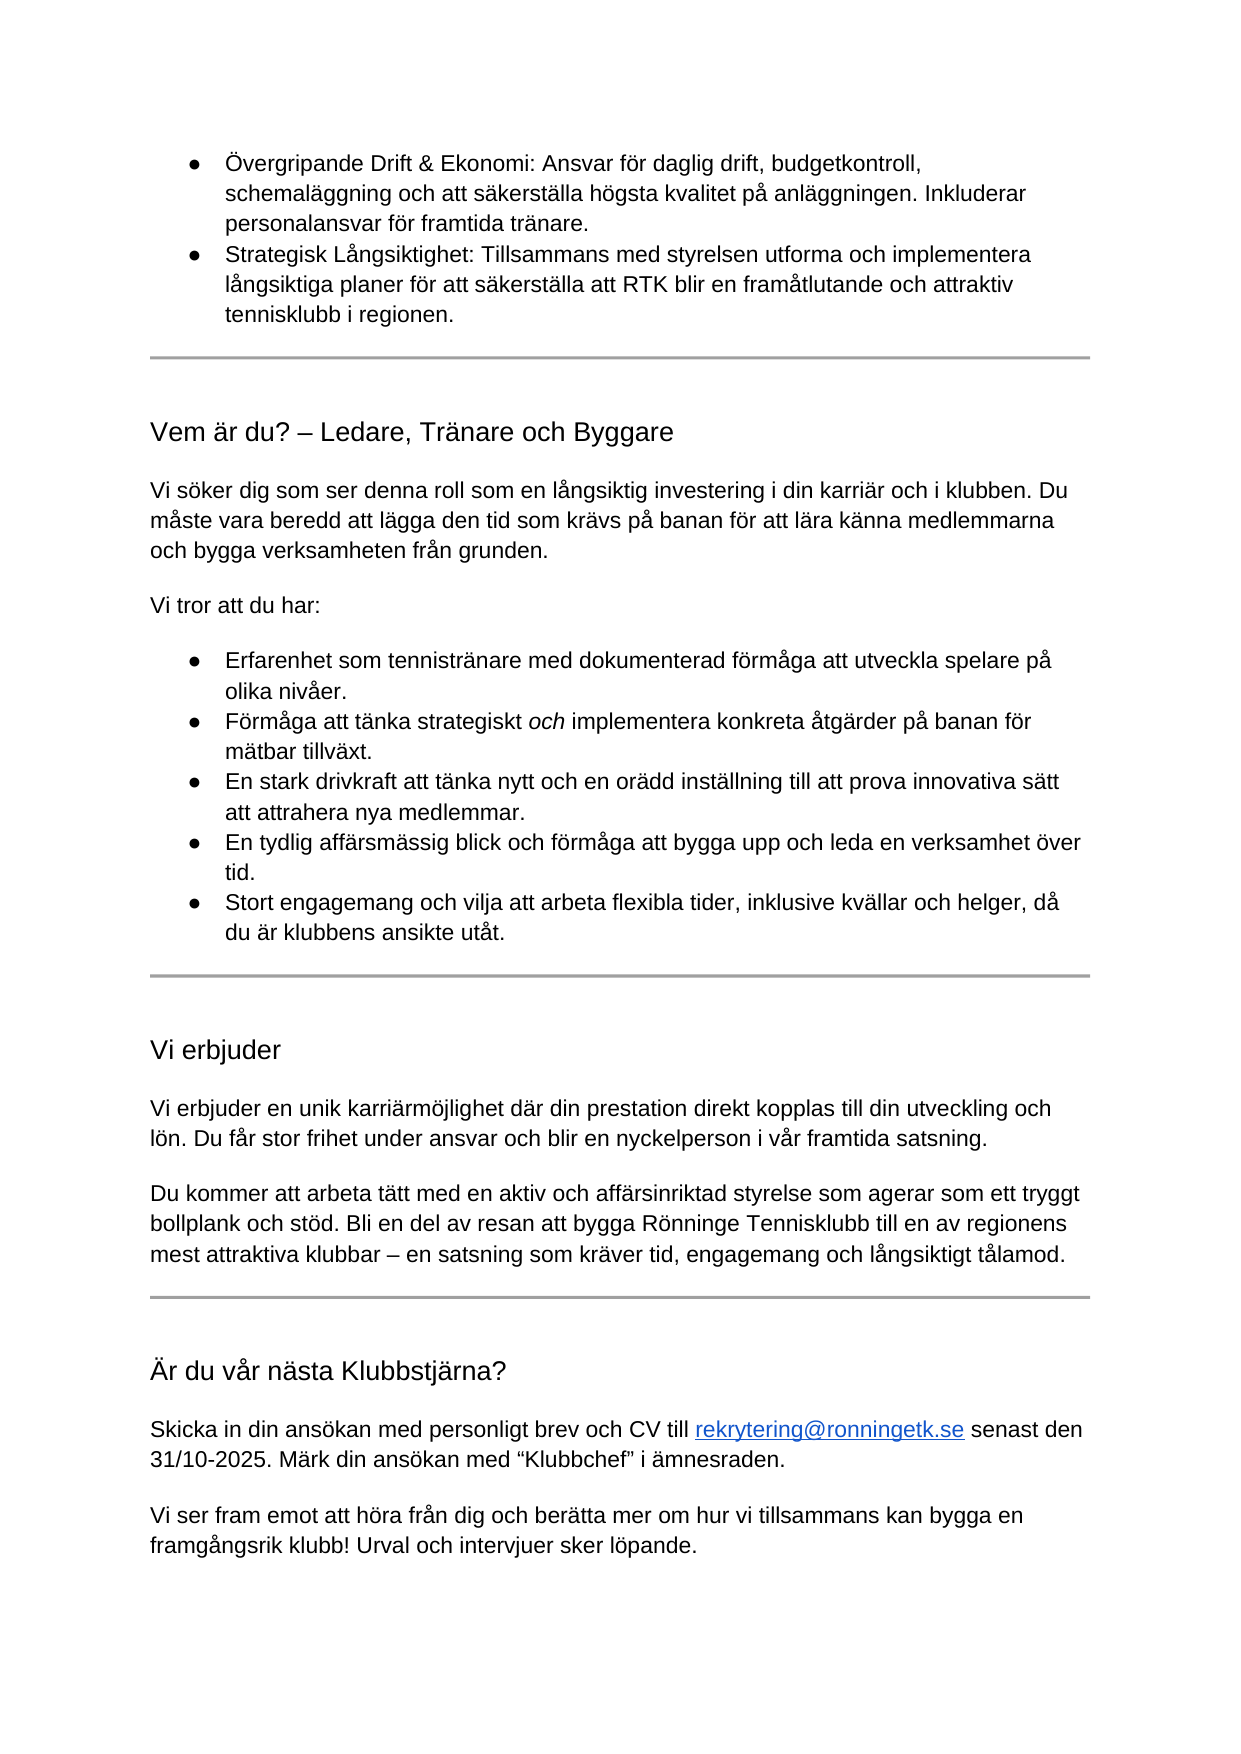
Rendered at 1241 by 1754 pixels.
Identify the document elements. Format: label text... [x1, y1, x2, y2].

list Strategisk Långsiktighet: Tillsammans med styrelsen utforma och implementera långsiktiga planer för att säkerställa att RTK blir en framåtlutande och attraktiv tennisklubb i regionen. [187, 241, 1090, 327]
list Stort engagemang och vilja att arbeta flexibla tider, inklusive kvällar och helger, då du är klubbens ansikte utåt. [187, 889, 1090, 946]
text Du kommer att arbeta tätt med en aktiv och affärsinriktad styrelse som agerar som ett tryggt bollplank och stöd. Bli en del av resan att bygga Rönninge Tennisklubb till en av regionens mest attraktiva klubbar – en satsning som kräver tid, engagemang och långsiktigt tålamod. [150, 1180, 1090, 1267]
list Erfarenhet som tennistränare med dokumenterad förmåga att utveckla spelare på olika nivåer. [187, 647, 1090, 704]
subtitle Är du vår nästa Klubbstjärna? [150, 1355, 1090, 1386]
text Vi erbjuder en unik karriärmöjlighet där din prestation direkt kopplas till din utveckling och lön. Du får stor frihet under ansvar och blir en nyckelperson i vår framtida satsning. [150, 1095, 1090, 1151]
subtitle Vem är du? – Ledare, Tränare och Byggare [150, 416, 1090, 447]
list En tydlig affärsmässig blick och förmåga att bygga upp och leda en verksamhet över tid. [187, 829, 1090, 885]
text Vi tror att du har: [150, 592, 1090, 618]
subtitle Vi erbjuder [150, 1034, 1090, 1065]
list En stark drivkraft att tänka nytt och en orädd inställning till att prova innovativa sätt att attrahera nya medlemmar. [187, 768, 1090, 825]
text Skicka in din ansökan med personligt brev och CV till rekrytering@ronningetk.se senast den 31/10-2025. Märk din ansökan med “Klubbchef” i ämnesraden. [150, 1416, 1090, 1473]
list Förmåga att tänka strategiskt och implementera konkreta åtgärder på banan för mätbar tillväxt. [187, 708, 1090, 764]
text Vi ser fram emot att höra från dig och berätta mer om hur vi tillsammans kan bygga en framgångsrik klubb! Urval och intervjuer sker löpande. [150, 1502, 1090, 1558]
text Vi söker dig som ser denna roll som en långsiktig investering i din karriär och i klubben. Du måste vara beredd att lägga den tid som krävs på banan för att lära känna medlemmarna och bygga verksamheten från grunden. [150, 477, 1090, 563]
list Övergripande Drift & Ekonomi: Ansvar för daglig drift, budgetkontroll, schemaläggning och att säkerställa högsta kvalitet på anläggningen. Inkluderar personalansvar för framtida tränare. [187, 150, 1090, 237]
